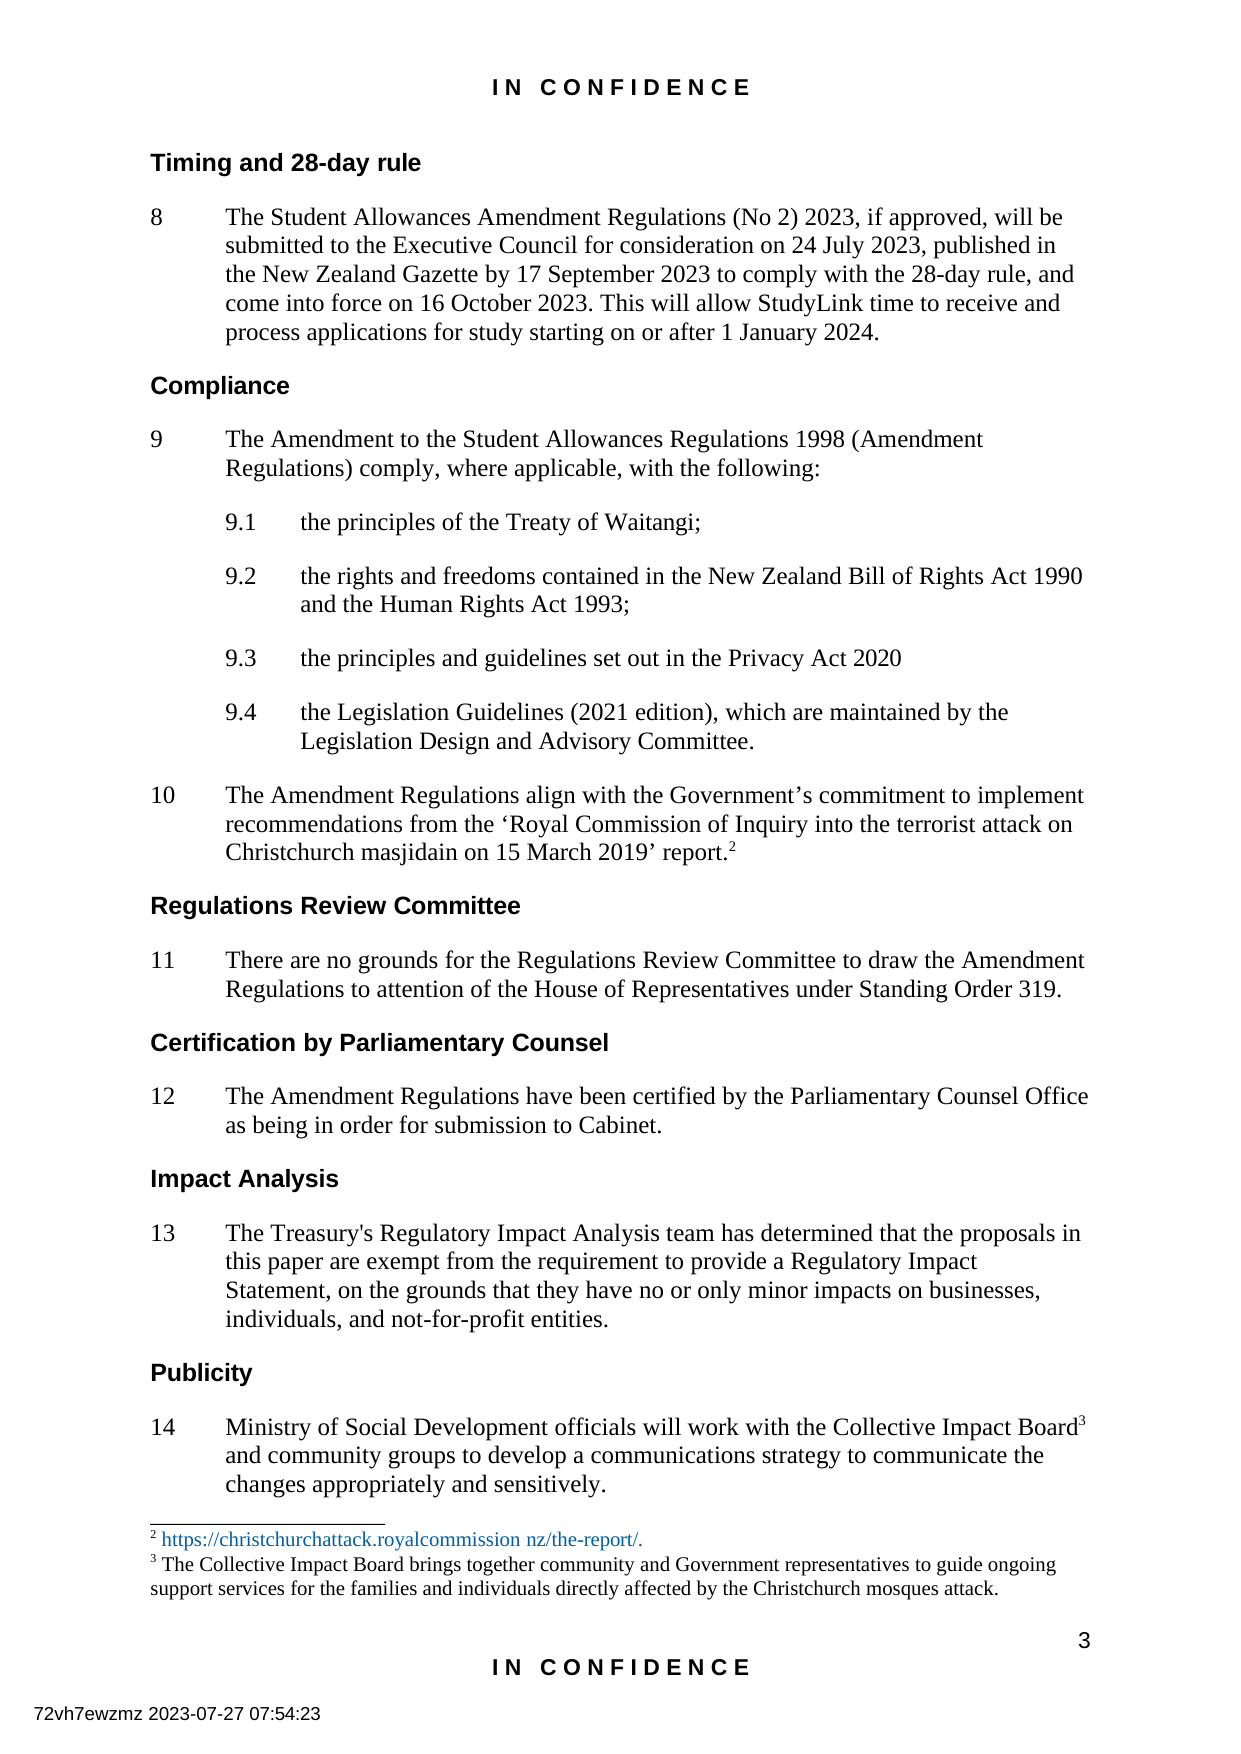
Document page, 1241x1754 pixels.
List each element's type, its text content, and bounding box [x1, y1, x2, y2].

text 2 https://christchurchattack.royalcommission nz/the-report/. [150, 1527, 1101, 1551]
text 3 The Collective Impact Board brings together community and Government representatives to guide ongoing support services for the families and individuals directly affected by the Christchurch mosques attack. [150, 1552, 1101, 1600]
list The Amendment to the Student Allowances Regulations 1998 (Amendment Regulations) comply, where applicable, with the following: [150, 424, 983, 482]
list The Amendment Regulations align with the Government’s commitment to implement recommendations from the ‘Royal Commission of Inquiry into the terrorist attack on Christchurch masjidain on 15 March 2019’ report.2 [150, 780, 1084, 866]
list the rights and freedoms contained in the New Zealand Bill of Rights Act 1990 and the Human Rights Act 1993; [225, 561, 1083, 618]
subtitle Compliance [150, 371, 1101, 399]
subtitle Regulations Review Committee [150, 891, 1101, 920]
list The Treasury's Regulatory Impact Analysis team has determined that the proposals in this paper are exempt from the requirement to provide a Regulatory Impact Statement, on the grounds that they have no or only minor impacts on businesses, individuals, and not-for-profit entities. [150, 1218, 1089, 1333]
list the principles of the Treaty of Waitangi; [225, 507, 1101, 536]
list the Legislation Guidelines (2021 edition), which are maintained by the Legislation Design and Advisory Committee. [225, 697, 1009, 755]
list Ministry of Social Development officials will work with the Collective Impact Board3 and community groups to develop a communications strategy to communicate the changes appropriately and sensitively. [150, 1412, 1086, 1498]
list There are no grounds for the Regulations Review Committee to draw the Amendment Regulations to attention of the House of Representatives under Standing Order 319. [150, 945, 1085, 1002]
list The Student Allowances Amendment Regulations (No 2) 2023, if approved, will be submitted to the Executive Council for consideration on 24 July 2023, published in the New Zealand Gazette by 17 September 2023 to comply with the 28-day rule, and come into force on 16 October 2023. This will allow StudyLink time to receive and process applications for study starting on or after 1 January 2024. [150, 202, 1074, 346]
subtitle Publicity [150, 1358, 1101, 1387]
list The Amendment Regulations have been certified by the Parliamentary Counsel Office as being in order for submission to Cabinet. [150, 1081, 1089, 1139]
subtitle Impact Analysis [150, 1164, 1101, 1193]
subtitle Certification by Parliamentary Counsel [150, 1028, 1101, 1056]
list the principles and guidelines set out in the Privacy Act 2020 [225, 643, 1101, 672]
subtitle Timing and 28-day rule [150, 148, 1101, 177]
